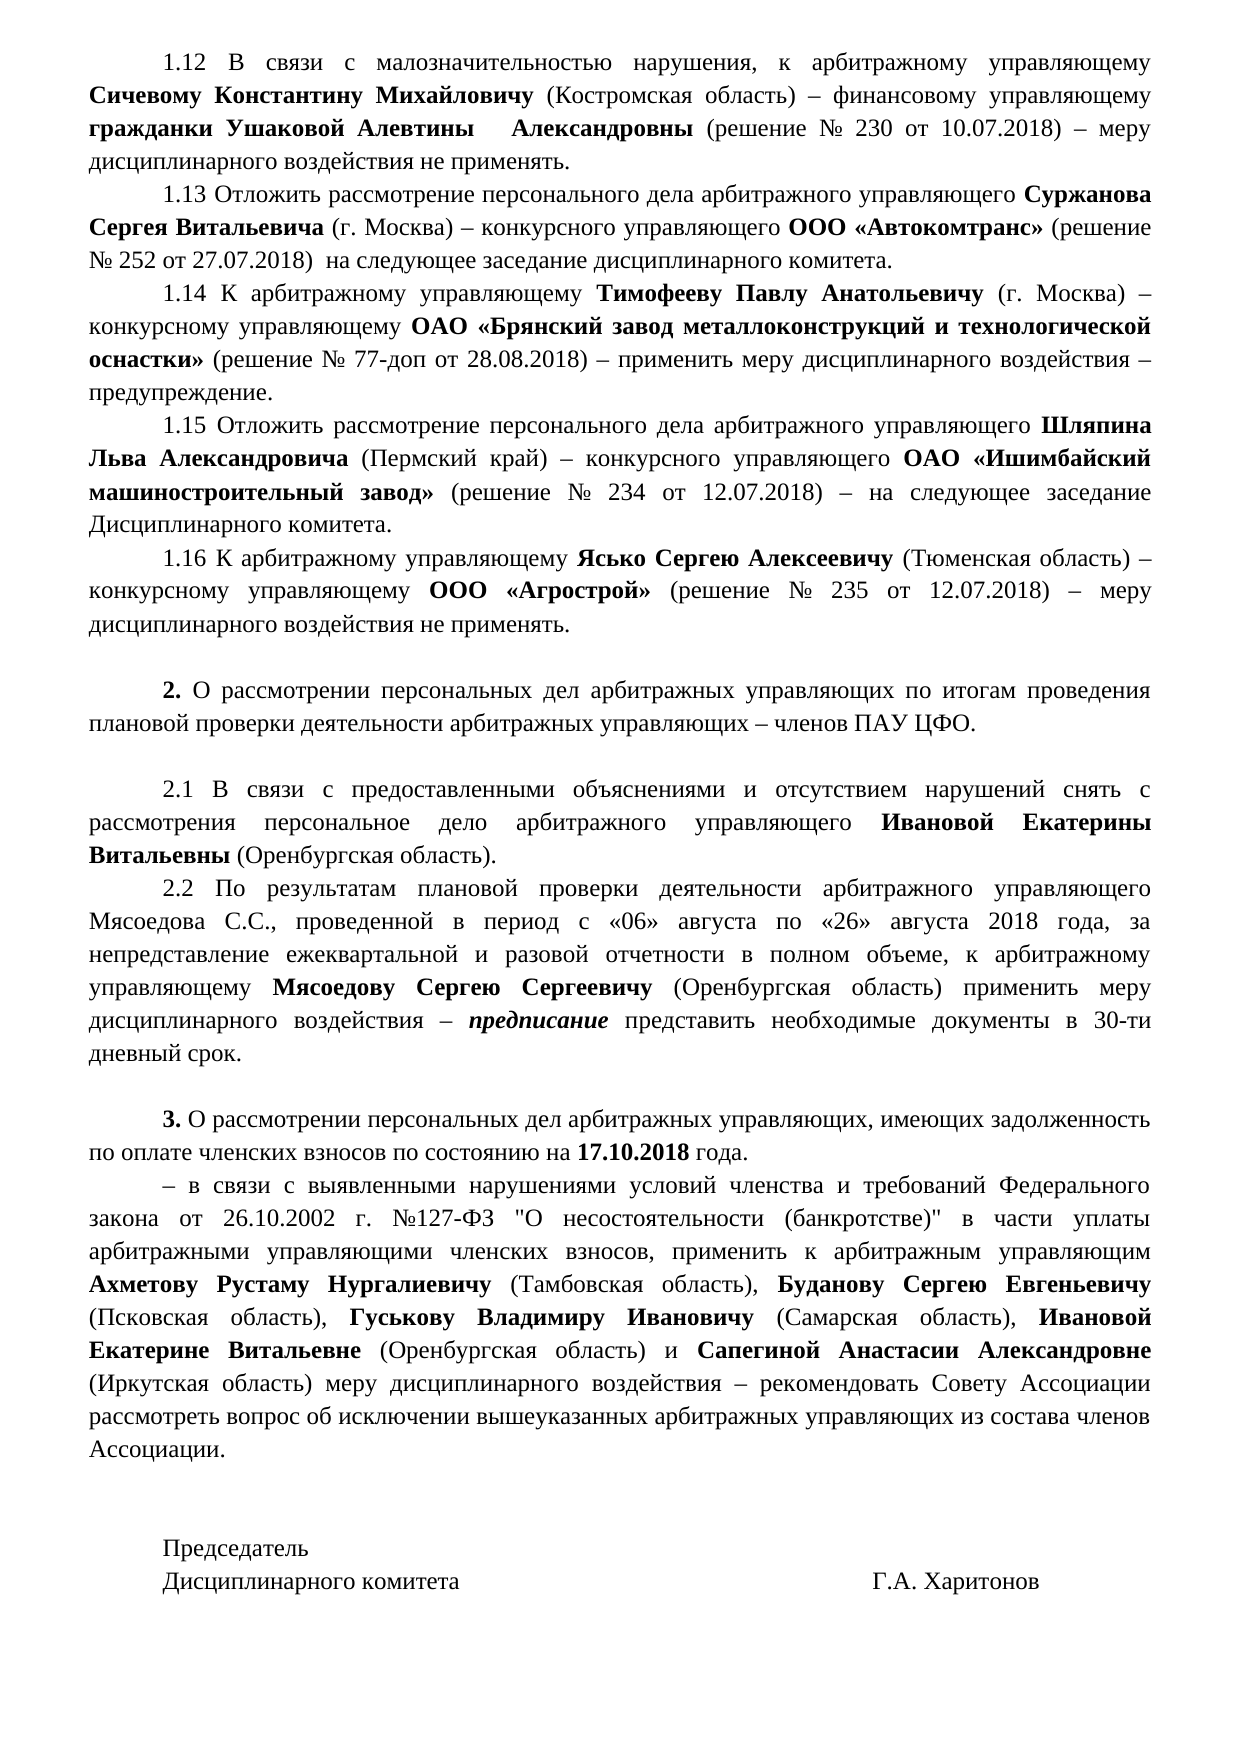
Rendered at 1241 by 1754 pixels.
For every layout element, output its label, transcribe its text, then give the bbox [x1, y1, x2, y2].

text Председатель [89, 1533, 1152, 1562]
list К арбитражному управляющему Ясько Сергею Алексеевичу (Тюменская область) – конкурсному управляющему ООО «Агрострой» (решение № 235 от 12.07.2018) – меру дисциплинарного воздействия не применять. [89, 543, 1152, 637]
list В связи с малозначительностью нарушения, к арбитражному управляющему Сичевому Константину Михайловичу (Костромская область) – финансовому управляющему гражданки Ушаковой Алевтины Александровны (решение № 230 от 10.07.2018) – меру дисциплинарного воздействия не применять. [89, 47, 1152, 175]
text Дисциплинарного комитета Г.А. Харитонов [89, 1566, 1152, 1595]
list 3. О рассмотрении персональных дел арбитражных управляющих, имеющих задолженность по оплате членских взносов по состоянию на 17.10.2018 года. [89, 1104, 1152, 1166]
list 2. О рассмотрении персональных дел арбитражных управляющих по итогам проведения плановой проверки деятельности арбитражных управляющих – членов ПАУ ЦФО. [89, 675, 1152, 736]
list 2.1 В связи с предоставленными объяснениями и отсутствием нарушений снять с рассмотрения персональное дело арбитражного управляющего Ивановой Екатерины Витальевны (Оренбургская область). [89, 774, 1152, 868]
list Отложить рассмотрение персонального дела арбитражного управляющего Шляпина Льва Александровича (Пермский край) – конкурсного управляющего ОАО «Ишимбайский машиностроительный завод» (решение № 234 от 12.07.2018) – на следующее заседание Дисциплинарного комитета. [89, 411, 1152, 538]
list К арбитражному управляющему Тимофееву Павлу Анатольевичу (г. Москва) – конкурсному управляющему ОАО «Брянский завод металлоконструкций и технологической оснастки» (решение № 77-доп от 28.08.2018) – применить меру дисциплинарного воздействия – предупреждение. [89, 278, 1152, 406]
list Отложить рассмотрение персонального дела арбитражного управляющего Суржанова Сергея Витальевича (г. Москва) – конкурсного управляющего ООО «Автокомтранс» (решение № 252 от 27.07.2018) на следующее заседание дисциплинарного комитета. [89, 179, 1152, 274]
list 2.2 По результатам плановой проверки деятельности арбитражного управляющего Мясоедова С.С., проведенной в период с «06» августа по «26» августа 2018 года, за непредставление ежеквартальной и разовой отчетности в полном объеме, к арбитражному управляющему Мясоедову Сергею Сергеевичу (Оренбургская область) применить меру дисциплинарного воздействия – предписание представить необходимые документы в 30-ти дневный срок. [89, 873, 1152, 1067]
list – в связи с выявленными нарушениями условий членства и требований Федерального закона от 26.10.2002 г. №127-ФЗ "О несостоятельности (банкротстве)" в части уплаты арбитражными управляющими членских взносов, применить к арбитражным управляющим Ахметову Рустаму Нургалиевичу (Тамбовская область), Буданову Сергею Евгеньевичу (Псковская область), Гуськову Владимиру Ивановичу (Самарская область), Ивановой Екатерине Витальевне (Оренбургская область) и Сапегиной Анастасии Александровне (Иркутская область) меру дисциплинарного воздействия – рекомендовать Совету Ассоциации рассмотреть вопрос об исключении вышеуказанных арбитражных управляющих из состава членов Ассоциации. [89, 1170, 1152, 1463]
